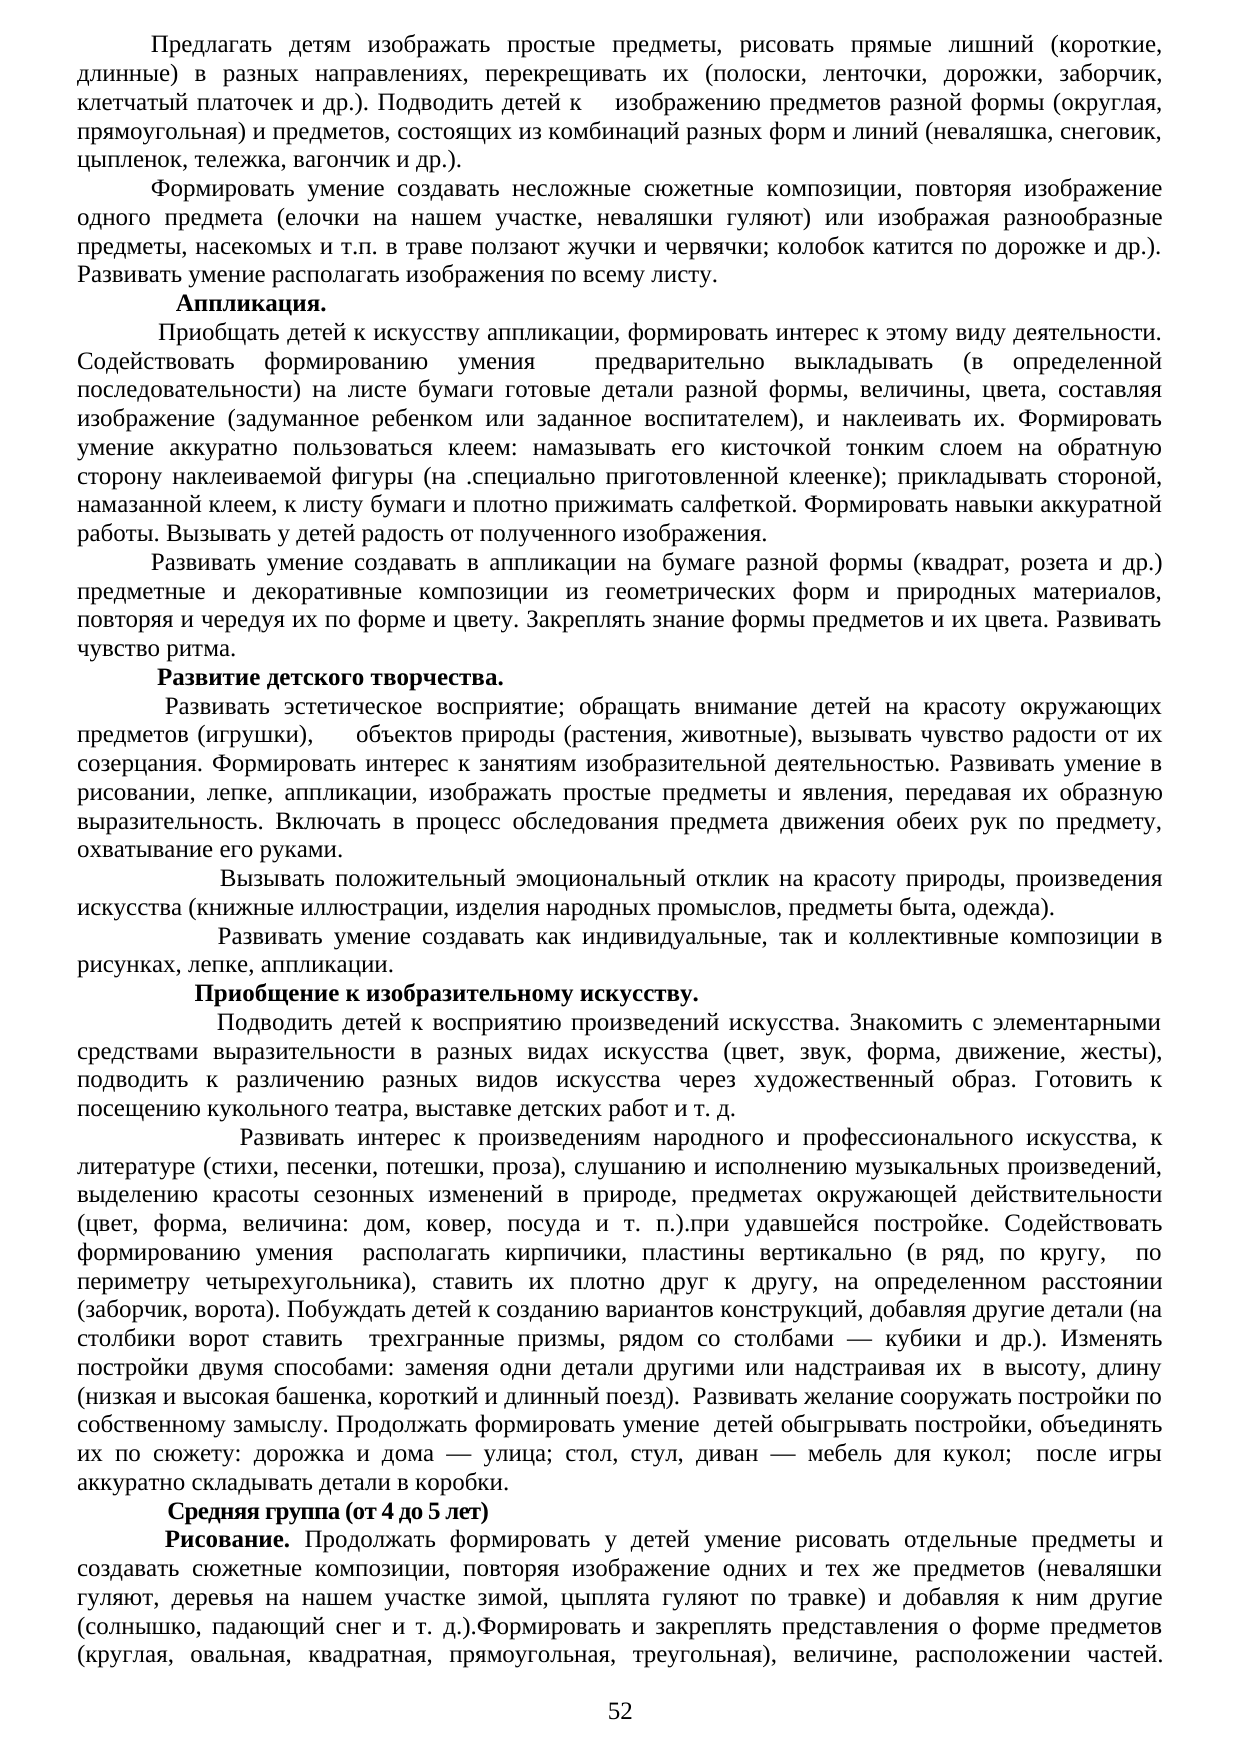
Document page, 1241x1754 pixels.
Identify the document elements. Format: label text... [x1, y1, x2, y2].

text Предлагать детям изображать простые предметы, рисовать прямые лишний (короткие, длинные) в разных направлениях, перекрещивать их (полоски, ленточки, дорожки, заборчик, клетчатый платочек и др.). Подводить детей к изображению предметов разной формы (округлая, прямоугольная) и предметов, состоящих из комбинаций разных форм и линий (неваляшка, снеговик, цыпленок, тележка, вагончик и др.). [77, 29, 1163, 173]
text Средняя группа (от 4 до 5 лет) [77, 1496, 1163, 1524]
text Развивать эстетическое восприятие; обращать внимание детей на красоту окружающих предметов (игрушки), объектов природы (растения, животные), вызывать чувство радости от их созерцания. Формировать интерес к занятиям изобразительной деятельностью. Развивать умение в рисовании, лепке, аппликации, изображать простые предметы и явления, передавая их образную выразительность. Включать в процесс обследования предмета движения обеих рук по предмету, охватывание его руками. [77, 691, 1163, 863]
text Формировать умение создавать несложные сюжетные композиции, повторяя изображение одного предмета (елочки на нашем участке, неваляшки гуляют) или изображая разнообразные предметы, насекомых и т.п. в траве ползают жучки и червячки; колобок катится по дорожке и др.). Развивать умение располагать изображения по всему листу. [77, 173, 1163, 288]
text Развивать интерес к произведениям народного и профессионального искусства, к литературе (стихи, песенки, потешки, проза), слушанию и исполнению музыкальных произведений, выделению красоты сезонных изменений в природе, предметах окружающей действительности (цвет, форма, величина: дом, ковер, посуда и т. п.).при удавшейся постройке. Содействовать формированию умения располагать кирпичики, пластины вертикально (в ряд, по кругу, по периметру четырехугольника), ставить их плотно друг к другу, на определенном расстоянии (заборчик, ворота). Побуждать детей к созданию вариантов конструкций, добавляя другие детали (на столбики ворот ставить трехгранные призмы, рядом со столбами — кубики и др.). Изменять постройки двумя способами: заменяя одни детали другими или надстраивая их в высоту, длину (низкая и высокая башенка, короткий и длинный поезд). Развивать желание сооружать постройки по собственному замыслу. Продолжать формировать умение детей обыгрывать постройки, объединять их по сюжету: дорожка и дома — улица; стол, стул, диван — мебель для кукол; после игры аккуратно складывать детали в коробки. [77, 1122, 1163, 1496]
text Приобщение к изобразительному искусству. [77, 978, 1163, 1007]
text Развивать умение создавать в аппликации на бумаге разной формы (квадрат, розета и др.) предметные и декоративные композиции из геометрических форм и природных материалов, повторяя и чередуя их по форме и цвету. Закреплять знание формы предметов и их цвета. Развивать чувство ритма. [77, 547, 1163, 662]
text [77, 1524, 1163, 1668]
text Приобщать детей к искусству аппликации, формировать интерес к этому виду деятельности. Содействовать формированию умения предварительно выкладывать (в определенной последовательности) на листе бумаги готовые детали разной формы, величины, цвета, составляя изображение (задуманное ребенком или заданное воспитателем), и наклеивать их. Формировать умение аккуратно пользоваться клеем: намазывать его кисточкой тонким слоем на обратную сторону наклеиваемой фигуры (на .специально приготовленной клеенке); прикладывать стороной, намазанной клеем, к листу бумаги и плотно прижимать салфеткой. Формировать навыки аккуратной работы. Вызывать у детей радость от полученного изображения. [77, 317, 1163, 547]
text Развивать умение создавать как индивидуальные, так и коллективные композиции в рисунках, лепке, аппликации. [77, 921, 1163, 978]
text Аппликация. [77, 288, 1163, 317]
text Подводить детей к восприятию произведений искусства. Знакомить с элементарными средствами выразительности в разных видах искусства (цвет, звук, форма, движение, жесты), подводить к различению разных видов искусства через художественный образ. Готовить к посещению кукольного театра, выставке детских работ и т. д. [77, 1007, 1163, 1122]
text Развитие детского творчества. [77, 662, 1163, 691]
text Вызывать положительный эмоциональный отклик на красоту природы, произведения искусства (книжные иллюстрации, изделия народных промыслов, предметы быта, одежда). [77, 863, 1163, 921]
